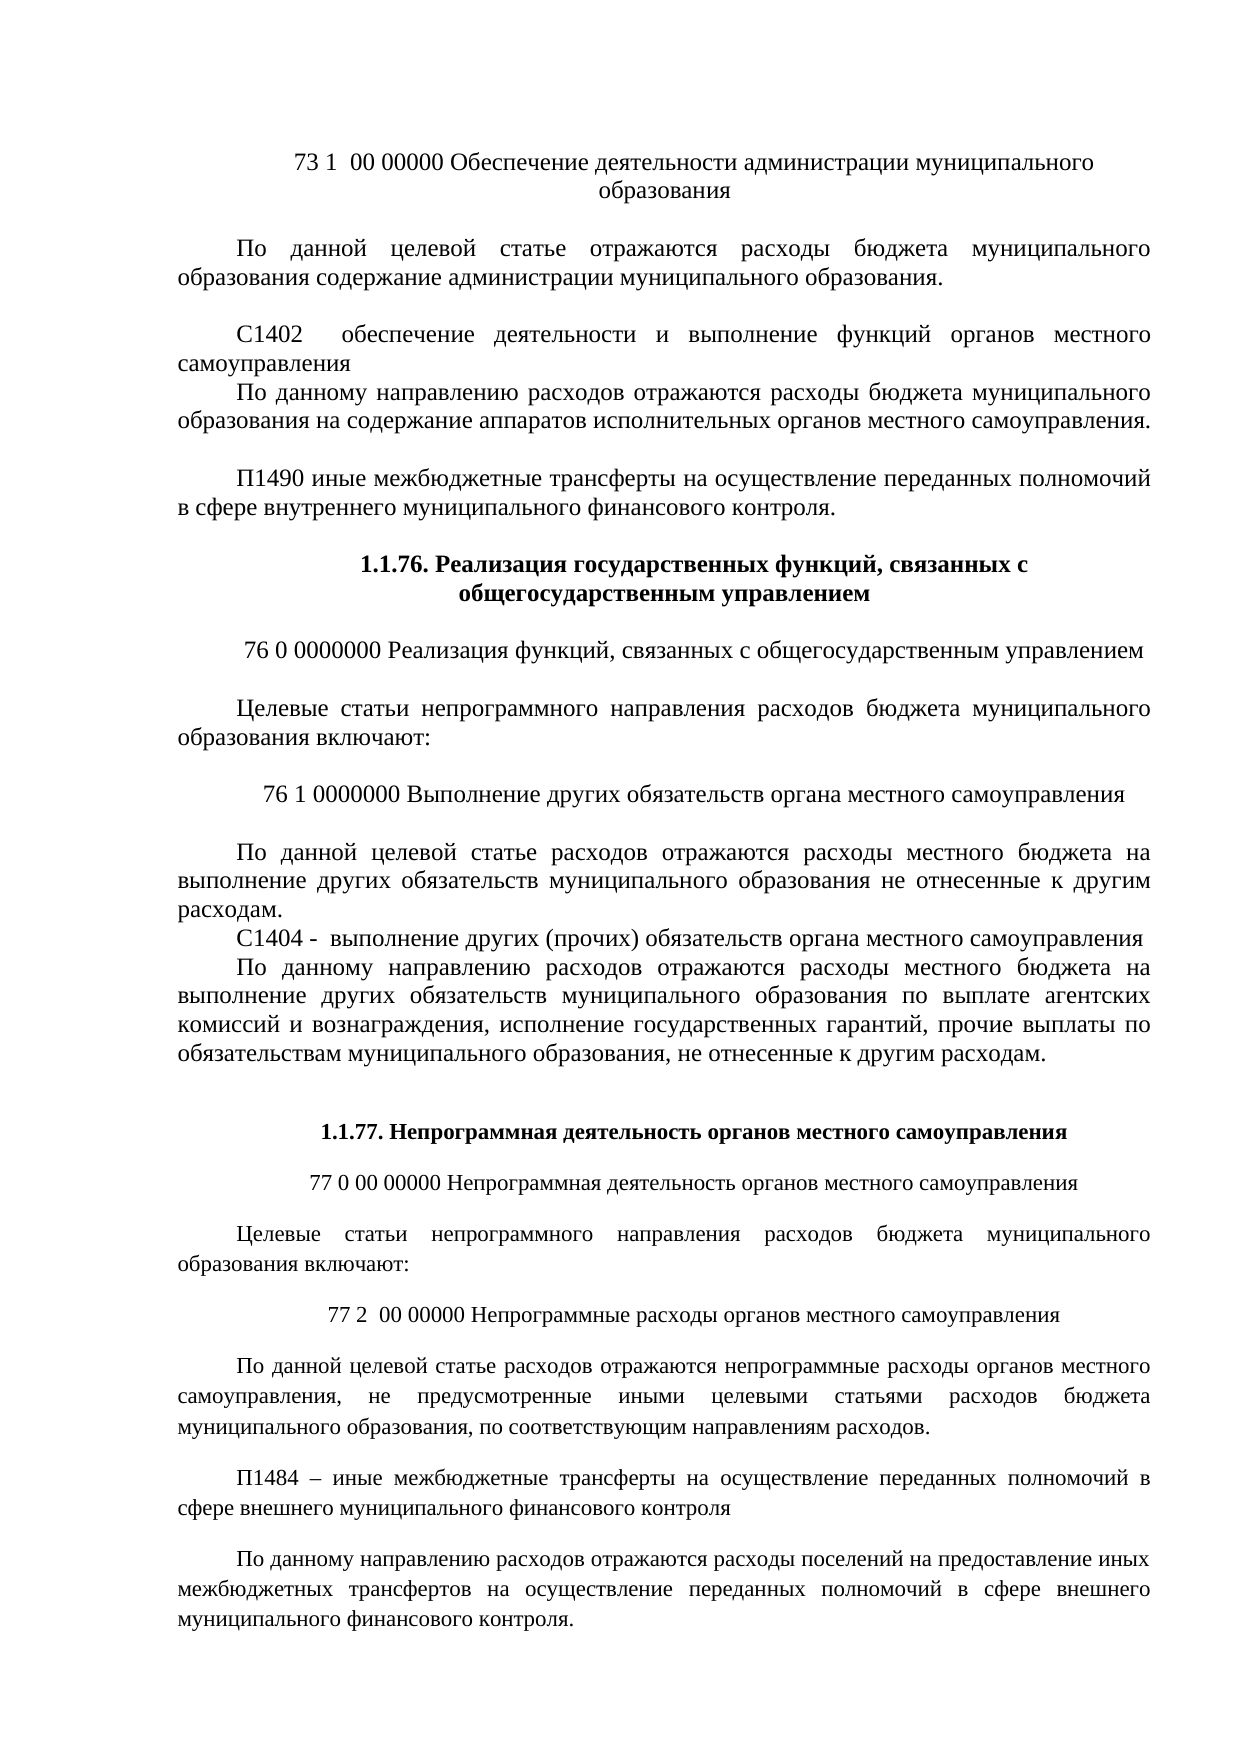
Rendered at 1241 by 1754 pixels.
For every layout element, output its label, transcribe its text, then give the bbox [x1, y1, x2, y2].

text П1490 иные межбюджетные трансферты на осуществление переданных полномочий в сфере внутреннего муниципального финансового контроля. [177, 463, 1152, 521]
text П1484 – иные межбюджетные трансферты на осуществление переданных полномочий в сфере внешнего муниципального финансового контроля [177, 1464, 1152, 1520]
text По данному направлению расходов отражаются расходы местного бюджета на выполнение других обязательств муниципального образования по выплате агентских комиссий и вознаграждения, исполнение государственных гарантий, прочие выплаты по обязательствам муниципального образования, не отнесенные к другим расходам. [177, 952, 1152, 1067]
text 76 1 0000000 Выполнение других обязательств органа местного самоуправления [177, 779, 1152, 808]
text По данной целевой статье расходов отражаются непрограммные расходы органов местного самоуправления, не предусмотренные иными целевыми статьями расходов бюджета муниципального образования, по соответствующим направлениям расходов. [177, 1352, 1152, 1439]
text По данному направлению расходов отражаются расходы поселений на предоставление иных межбюджетных трансфертов на осуществление переданных полномочий в сфере внешнего муниципального финансового контроля. [177, 1545, 1152, 1632]
text Целевые статьи непрограммного направления расходов бюджета муниципального образования включают: [177, 1220, 1152, 1277]
text 73 1 00 00000 Обеспечение деятельности администрации муниципального образования [177, 147, 1152, 204]
text Целевые статьи непрограммного направления расходов бюджета муниципального образования включают: [177, 693, 1152, 751]
text 1.1.76. Реализация государственных функций, связанных с общегосударственным управлением [177, 549, 1152, 607]
text По данной целевой статье расходов отражаются расходы местного бюджета на выполнение других обязательств муниципального образования не отнесенные к другим расходам. [177, 837, 1152, 923]
text 1.1.77. Непрограммная деятельность органов местного самоуправления [177, 1118, 1152, 1144]
text По данной целевой статье отражаются расходы бюджета муниципального образования содержание администрации муниципального образования. [177, 233, 1152, 291]
text 77 2 00 00000 Непрограммные расходы органов местного самоуправления [177, 1301, 1152, 1328]
text 76 0 0000000 Реализация функций, связанных с общегосударственным управлением [177, 636, 1152, 664]
text С1402 обеспечение деятельности и выполнение функций органов местного самоуправления [177, 319, 1152, 377]
text 77 0 00 00000 Непрограммная деятельность органов местного самоуправления [177, 1169, 1152, 1195]
text По данному направлению расходов отражаются расходы бюджета муниципального образования на содержание аппаратов исполнительных органов местного самоуправления. [177, 377, 1152, 434]
text С1404 - выполнение других (прочих) обязательств органа местного самоуправления [177, 923, 1152, 952]
